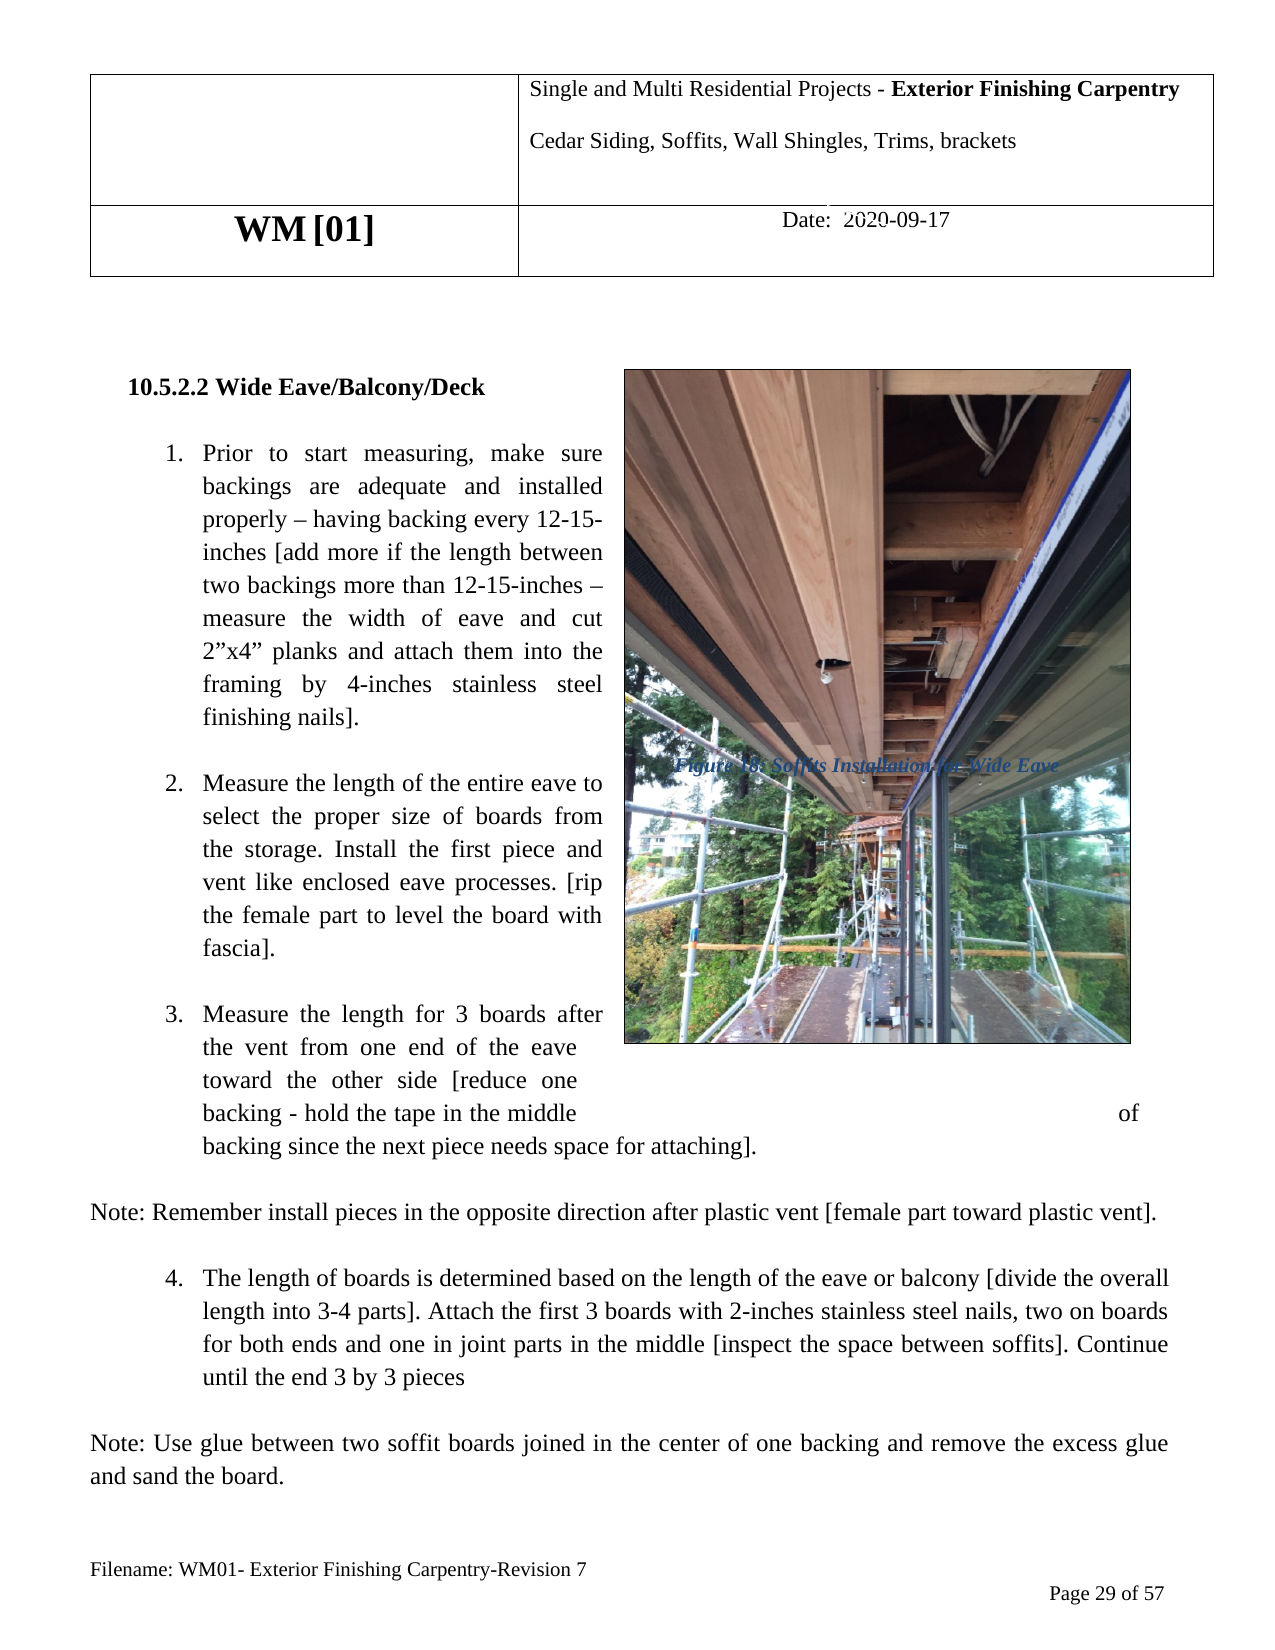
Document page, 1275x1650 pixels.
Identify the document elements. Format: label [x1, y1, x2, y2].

picture [625, 370, 1130, 1043]
table_cell [90, 306, 1170, 1530]
